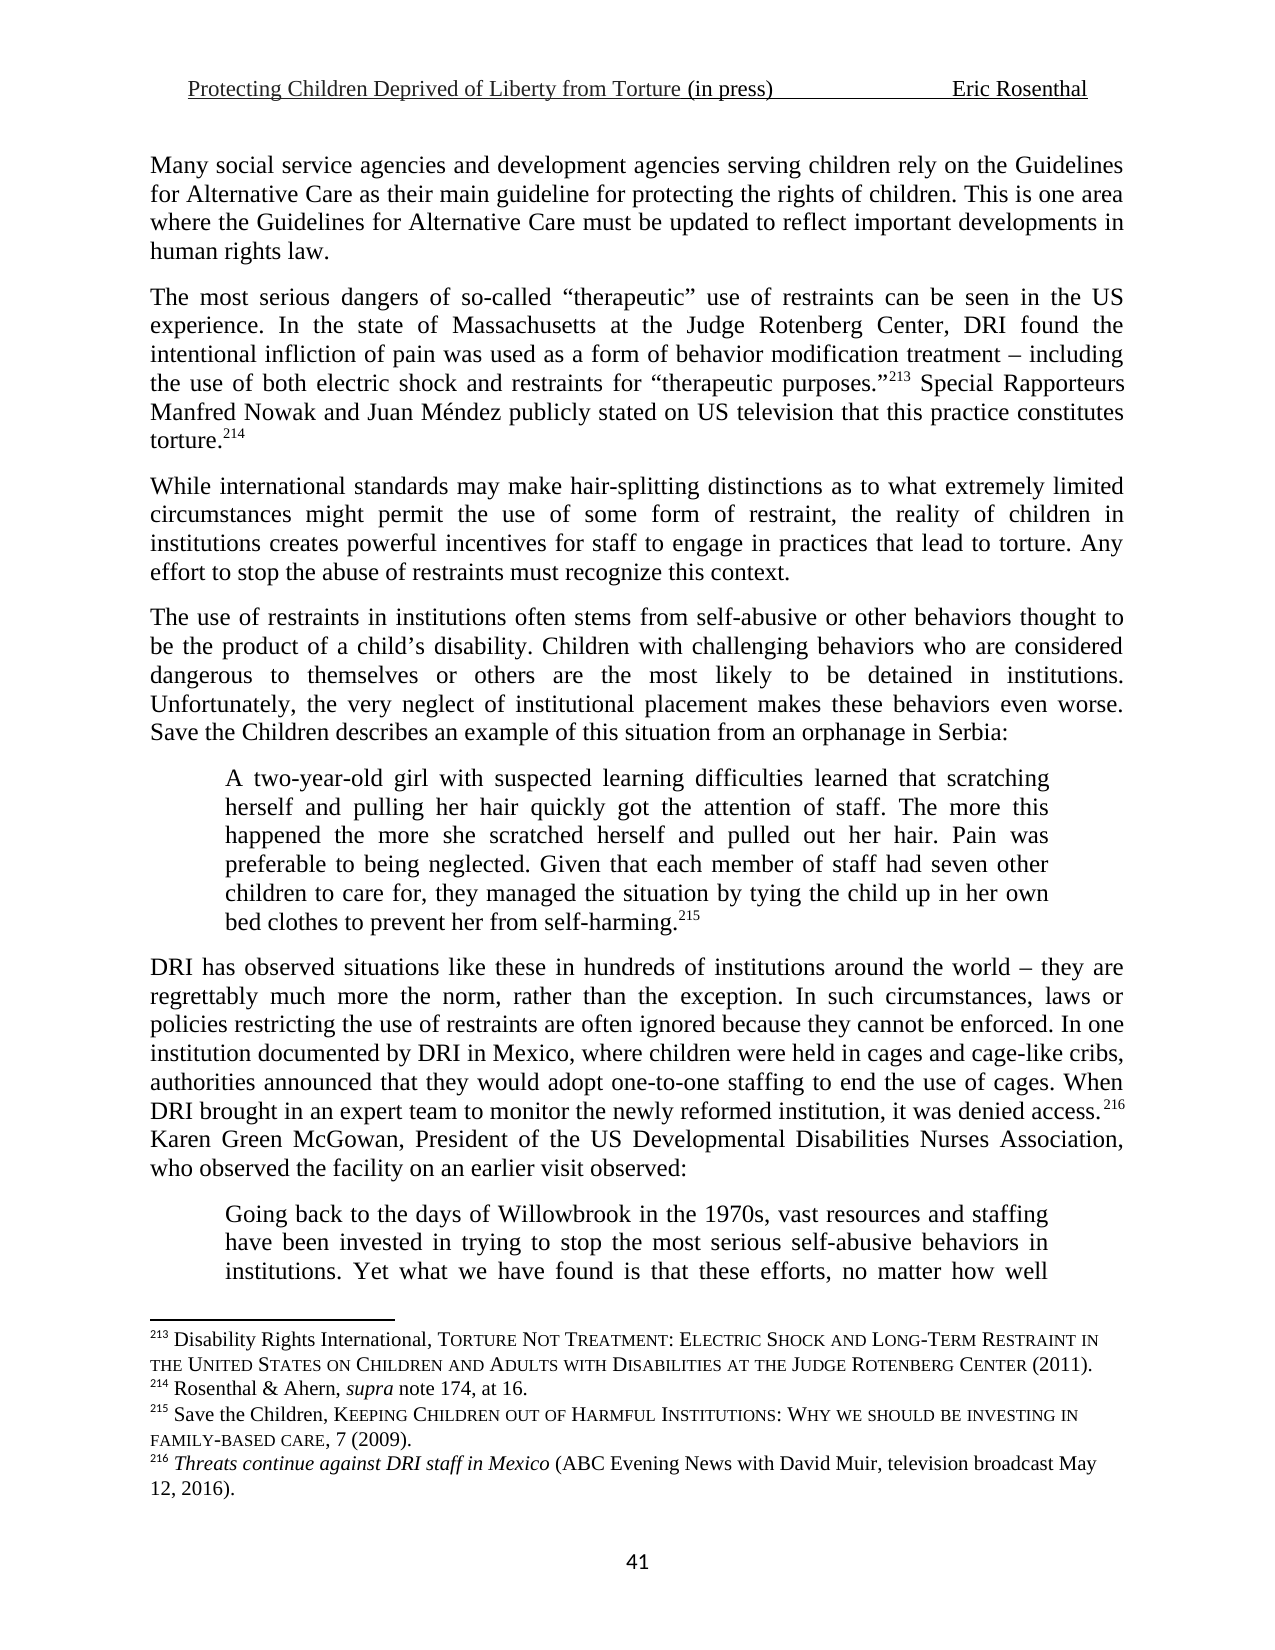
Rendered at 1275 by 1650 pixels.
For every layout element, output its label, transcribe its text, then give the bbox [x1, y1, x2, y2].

text The most serious dangers of so-called “therapeutic” use of restraints can be seen in the US experience. In the state of Massachusetts at the Judge Rotenberg Center, DRI found the intentional infliction of pain was used as a form of behavior modification treatment – including the use of both electric shock and restraints for “therapeutic purposes.” Special Rapporteurs Manfred Nowak and Juan Méndez publicly stated on US television that this practice constitutes torture. [150, 282, 1125, 454]
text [225, 1199, 1050, 1285]
text A two-year-old girl with suspected learning difficulties learned that scratching herself and pulling her hair quickly got the attention of staff. The more this happened the more she scratched herself and pulled out her hair. Pain was preferable to being neglected. Given that each member of staff had seven other children to care for, they managed the situation by tying the child up in her own bed clothes to prevent her from self-harming. [225, 763, 1050, 935]
text The use of restraints in institutions often stems from self-abusive or other behaviors thought to be the product of a child’s disability. Children with challenging behaviors who are considered dangerous to themselves or others are the most likely to be detained in institutions. Unfortunately, the very neglect of institutional placement makes these behaviors even worse. Save the Children describes an example of this situation from an orphanage in Serbia: [150, 602, 1125, 746]
text DRI has observed situations like these in hundreds of institutions around the world – they are regrettably much more the norm, rather than the exception. In such circumstances, laws or policies restricting the use of restraints are often ignored because they cannot be enforced. In one institution documented by DRI in Mexico, where children were held in cages and cage-like cribs, authorities announced that they would adopt one-to-one staffing to end the use of cages. When DRI brought in an expert team to monitor the newly reformed institution, it was denied access. Karen Green McGowan, President of the US Developmental Disabilities Nurses Association, who observed the facility on an earlier visit observed: [150, 952, 1125, 1182]
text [150, 150, 1125, 265]
text While international standards may make hair-splitting distinctions as to what extremely limited circumstances might permit the use of some form of restraint, the reality of children in institutions creates powerful incentives for staff to engage in practices that lead to torture. Any effort to stop the abuse of restraints must recognize this context. [150, 471, 1125, 586]
